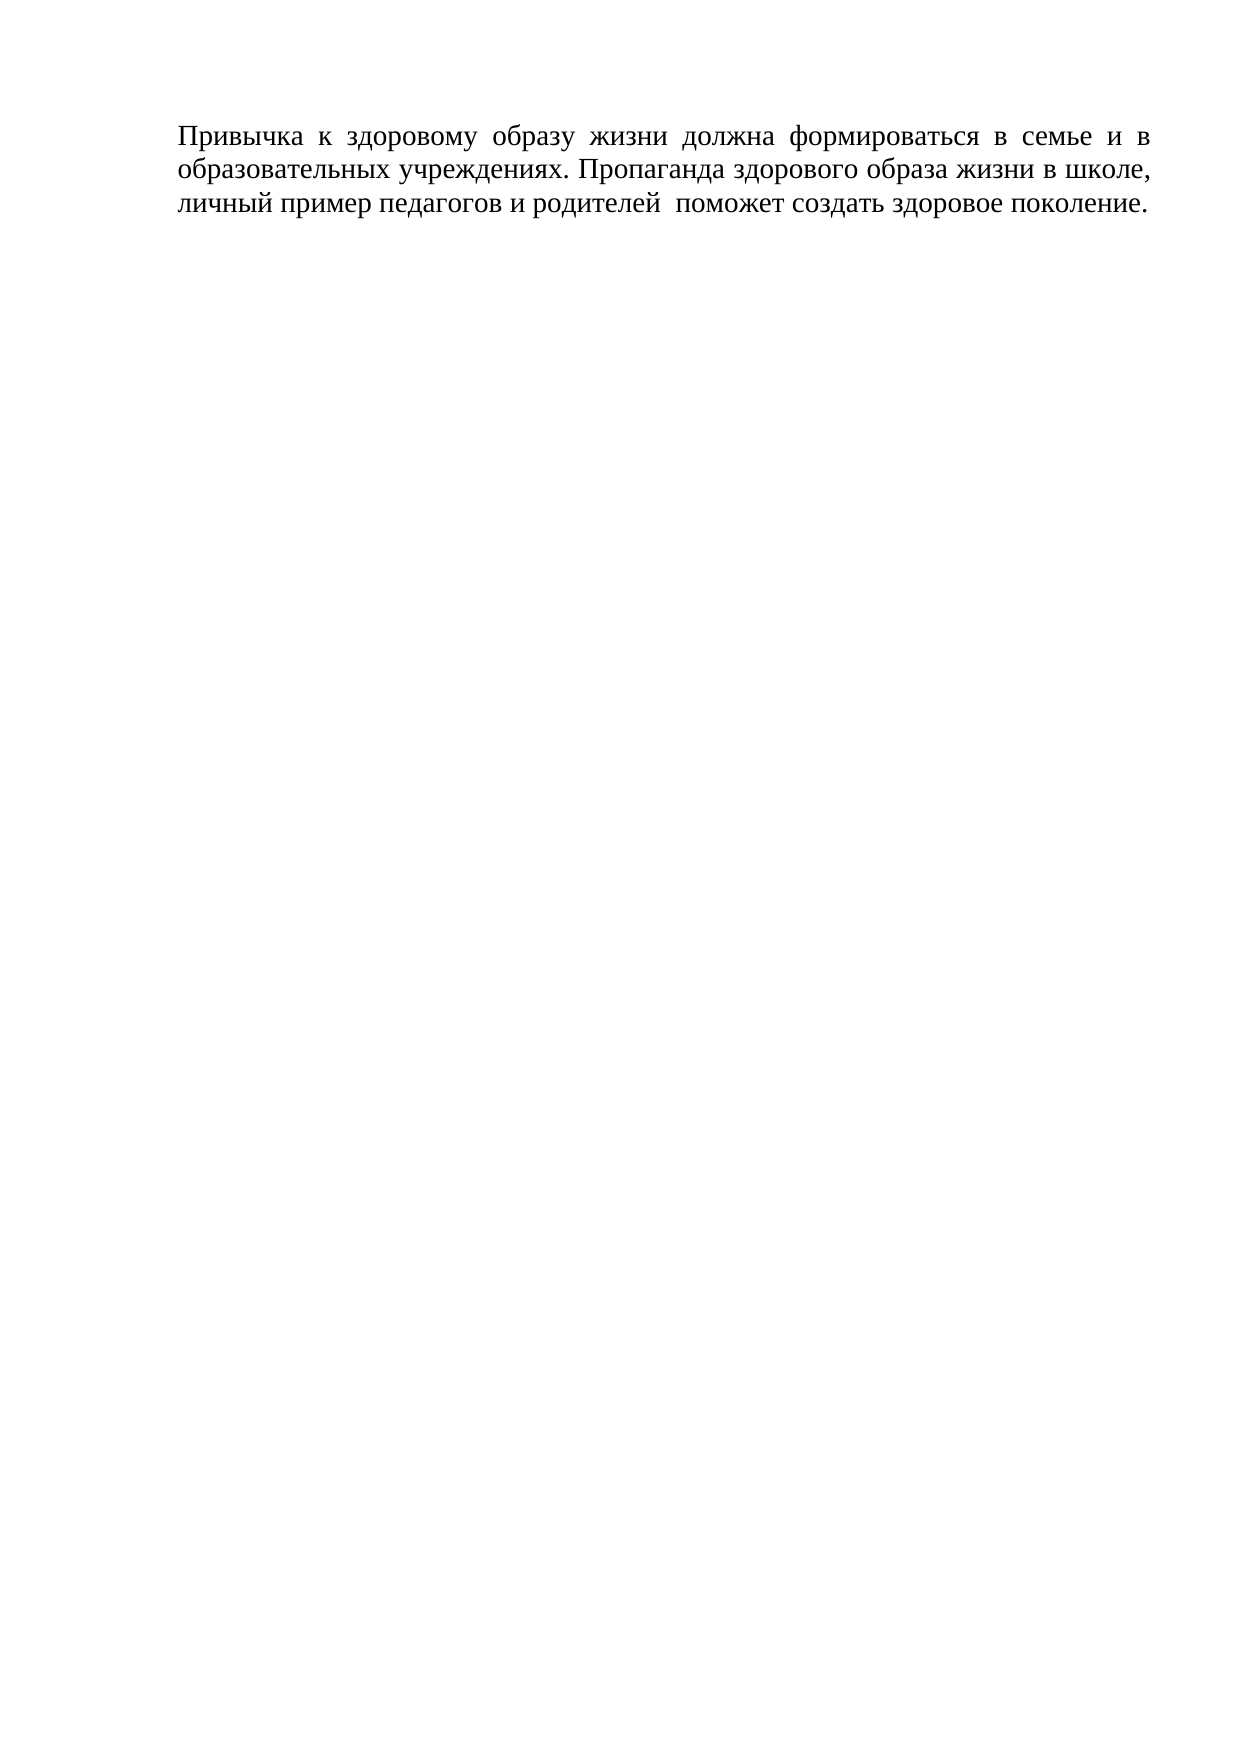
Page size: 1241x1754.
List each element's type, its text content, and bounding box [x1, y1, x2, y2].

text Привычка к здоровому образу жизни должна формироваться в семье и в образовательных учреждениях. Пропаганда здорового образа жизни в школе, личный пример педагогов и родителей поможет создать здоровое поколение. [177, 118, 1152, 219]
